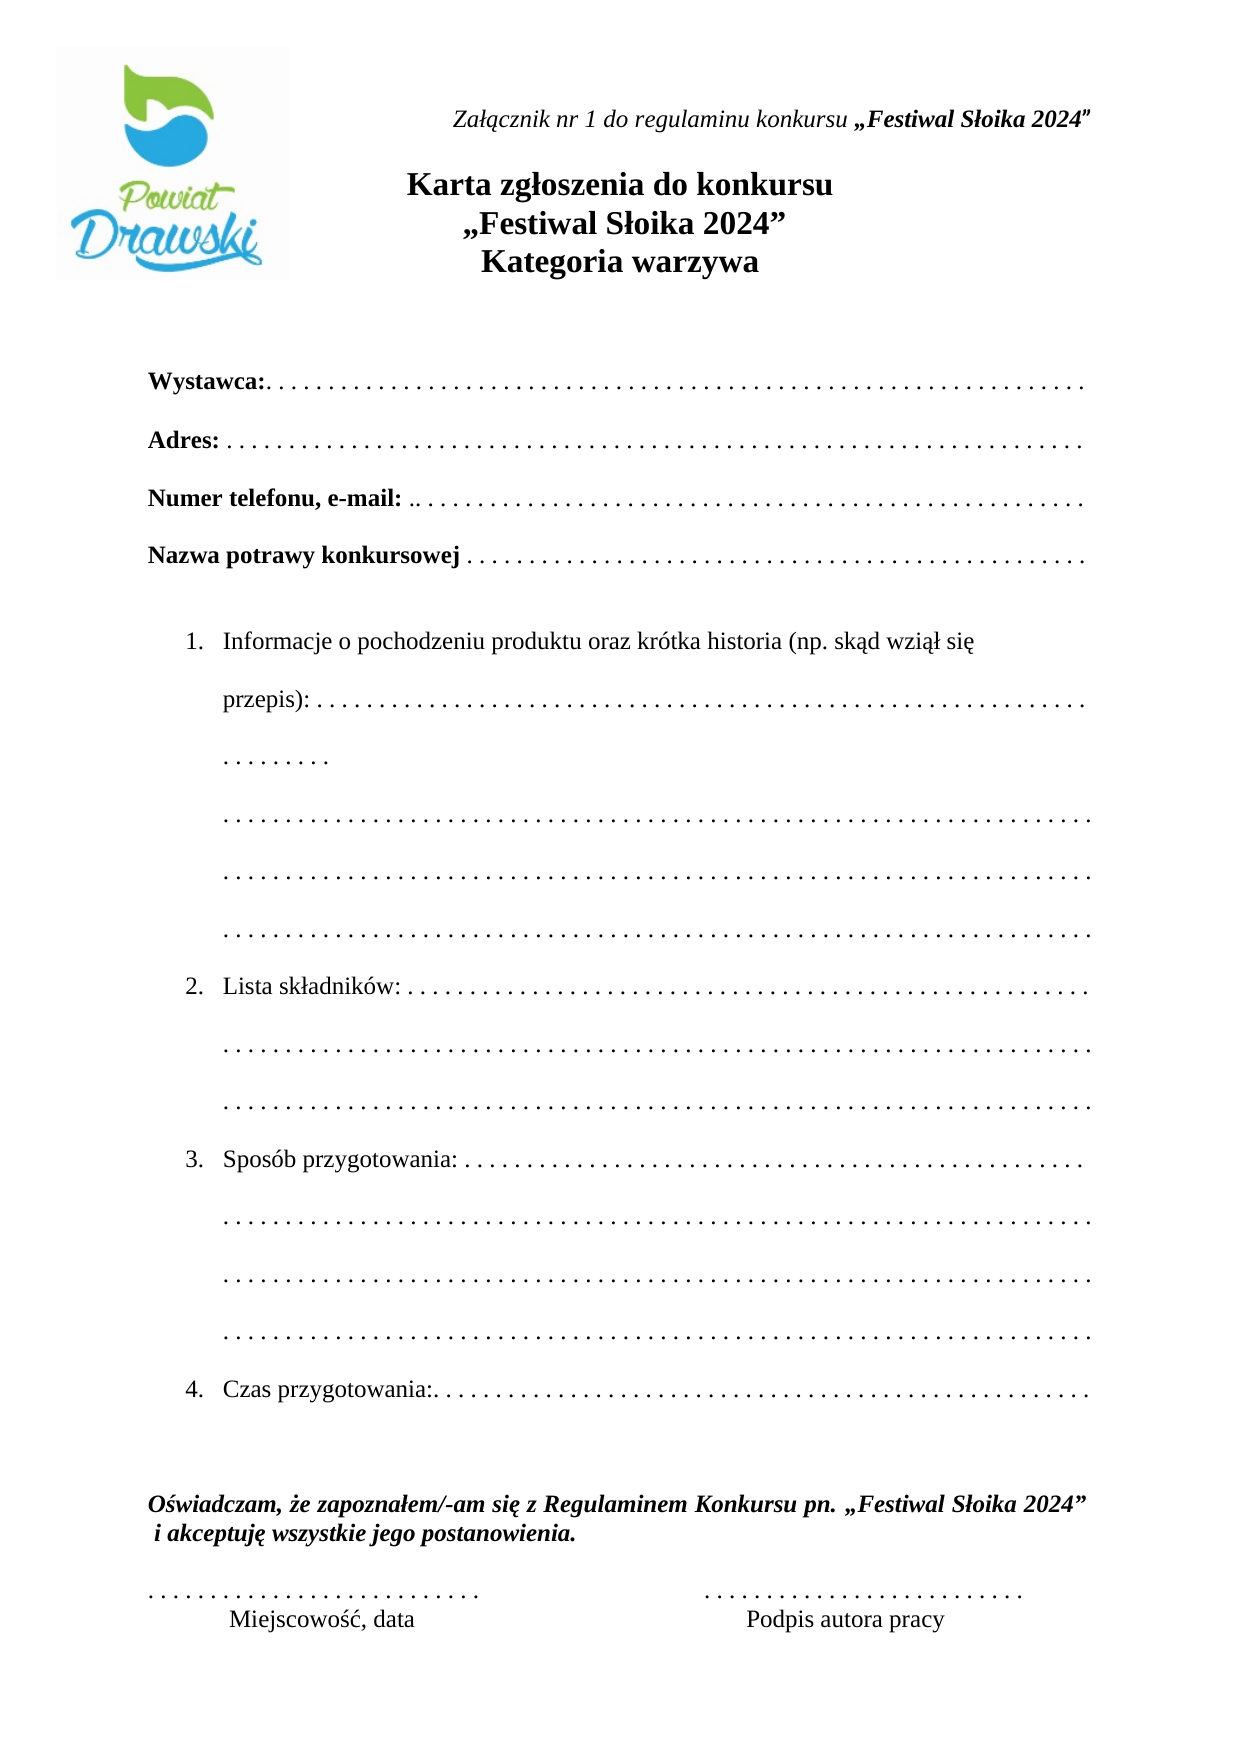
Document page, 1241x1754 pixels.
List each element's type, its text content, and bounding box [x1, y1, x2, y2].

text Karta zgłoszenia do konkursu [289, 165, 1093, 203]
text Oświadczam, że zapoznałem/-am się z Regulaminem Konkursu pn. „Festiwal Słoika 2024” i akceptuję wszystkie jego postanowienia. [148, 1489, 1093, 1546]
text . . . . . . . . . . . . . . . . . . . . . . . . . . . . . . . . . . . . . . . . . . . . . . . . . . . . . [148, 1575, 1093, 1604]
text Wystawca:. . . . . . . . . . . . . . . . . . . . . . . . . . . . . . . . . . . . . . . . . . . . . . . . . . . . . . . . . . . . . . . . . . [148, 366, 1093, 395]
text . . . . . . . . . . . . . . . . . . . . . . . . . . . . . . . . . . . . . . . . . . . . . . . . . . . . . . . . . . . . . . . . . . . . . . [223, 1086, 1093, 1115]
text . . . . . . . . . . . . . . . . . . . . . . . . . . . . . . . . . . . . . . . . . . . . . . . . . . . . . . . . . . . . . . . . . . . . . . [223, 799, 1093, 828]
list Sposób przygotowania: . . . . . . . . . . . . . . . . . . . . . . . . . . . . . . . . . . . . . . . . . . . . . . . . . . [185, 1144, 1093, 1173]
text Nazwa potrawy konkursowej . . . . . . . . . . . . . . . . . . . . . . . . . . . . . . . . . . . . . . . . . . . . . . . . . . [148, 540, 1093, 569]
text . . . . . . . . . . . . . . . . . . . . . . . . . . . . . . . . . . . . . . . . . . . . . . . . . . . . . . . . . . . . . . . . . . . . . . [223, 914, 1093, 943]
text . . . . . . . . . . . . . . . . . . . . . . . . . . . . . . . . . . . . . . . . . . . . . . . . . . . . . . . . . . . . . . . . . . . . . . [223, 1316, 1093, 1345]
text Miejscowość, data Podpis autora pracy [148, 1604, 1093, 1633]
picture [56, 46, 289, 292]
text . . . . . . . . . . . . . . . . . . . . . . . . . . . . . . . . . . . . . . . . . . . . . . . . . . . . . . . . . . . . . . . . . . . . . . [223, 1259, 1093, 1288]
list Lista składników: . . . . . . . . . . . . . . . . . . . . . . . . . . . . . . . . . . . . . . . . . . . . . . . . . . . . . . . [185, 971, 1093, 1000]
list Informacje o pochodzeniu produktu oraz krótka historia (np. skąd wziął się przepis): . . . . . . . . . . . . . . . . . . . . . . . . . . . . . . . . . . . . . . . . . . . . . . . . . . . . . . . . . . . . . . . . . . . . . . . [185, 626, 1093, 770]
text Numer telefonu, e-mail: .. . . . . . . . . . . . . . . . . . . . . . . . . . . . . . . . . . . . . . . . . . . . . . . . . . . . . . [148, 483, 1093, 511]
text „Festiwal Słoika 2024” [289, 203, 1093, 241]
text . . . . . . . . . . . . . . . . . . . . . . . . . . . . . . . . . . . . . . . . . . . . . . . . . . . . . . . . . . . . . . . . . . . . . . [223, 1201, 1093, 1230]
list Czas przygotowania:. . . . . . . . . . . . . . . . . . . . . . . . . . . . . . . . . . . . . . . . . . . . . . . . . . . . . [185, 1374, 1093, 1403]
text . . . . . . . . . . . . . . . . . . . . . . . . . . . . . . . . . . . . . . . . . . . . . . . . . . . . . . . . . . . . . . . . . . . . . . [223, 856, 1093, 885]
text Adres: . . . . . . . . . . . . . . . . . . . . . . . . . . . . . . . . . . . . . . . . . . . . . . . . . . . . . . . . . . . . . . . . . . . . . [148, 425, 1093, 454]
text Kategoria warzywa [289, 241, 1093, 280]
text . . . . . . . . . . . . . . . . . . . . . . . . . . . . . . . . . . . . . . . . . . . . . . . . . . . . . . . . . . . . . . . . . . . . . . [223, 1029, 1093, 1058]
text Załącznik nr 1 do regulaminu konkursu „Festiwal Słoika 2024” [289, 104, 1093, 134]
